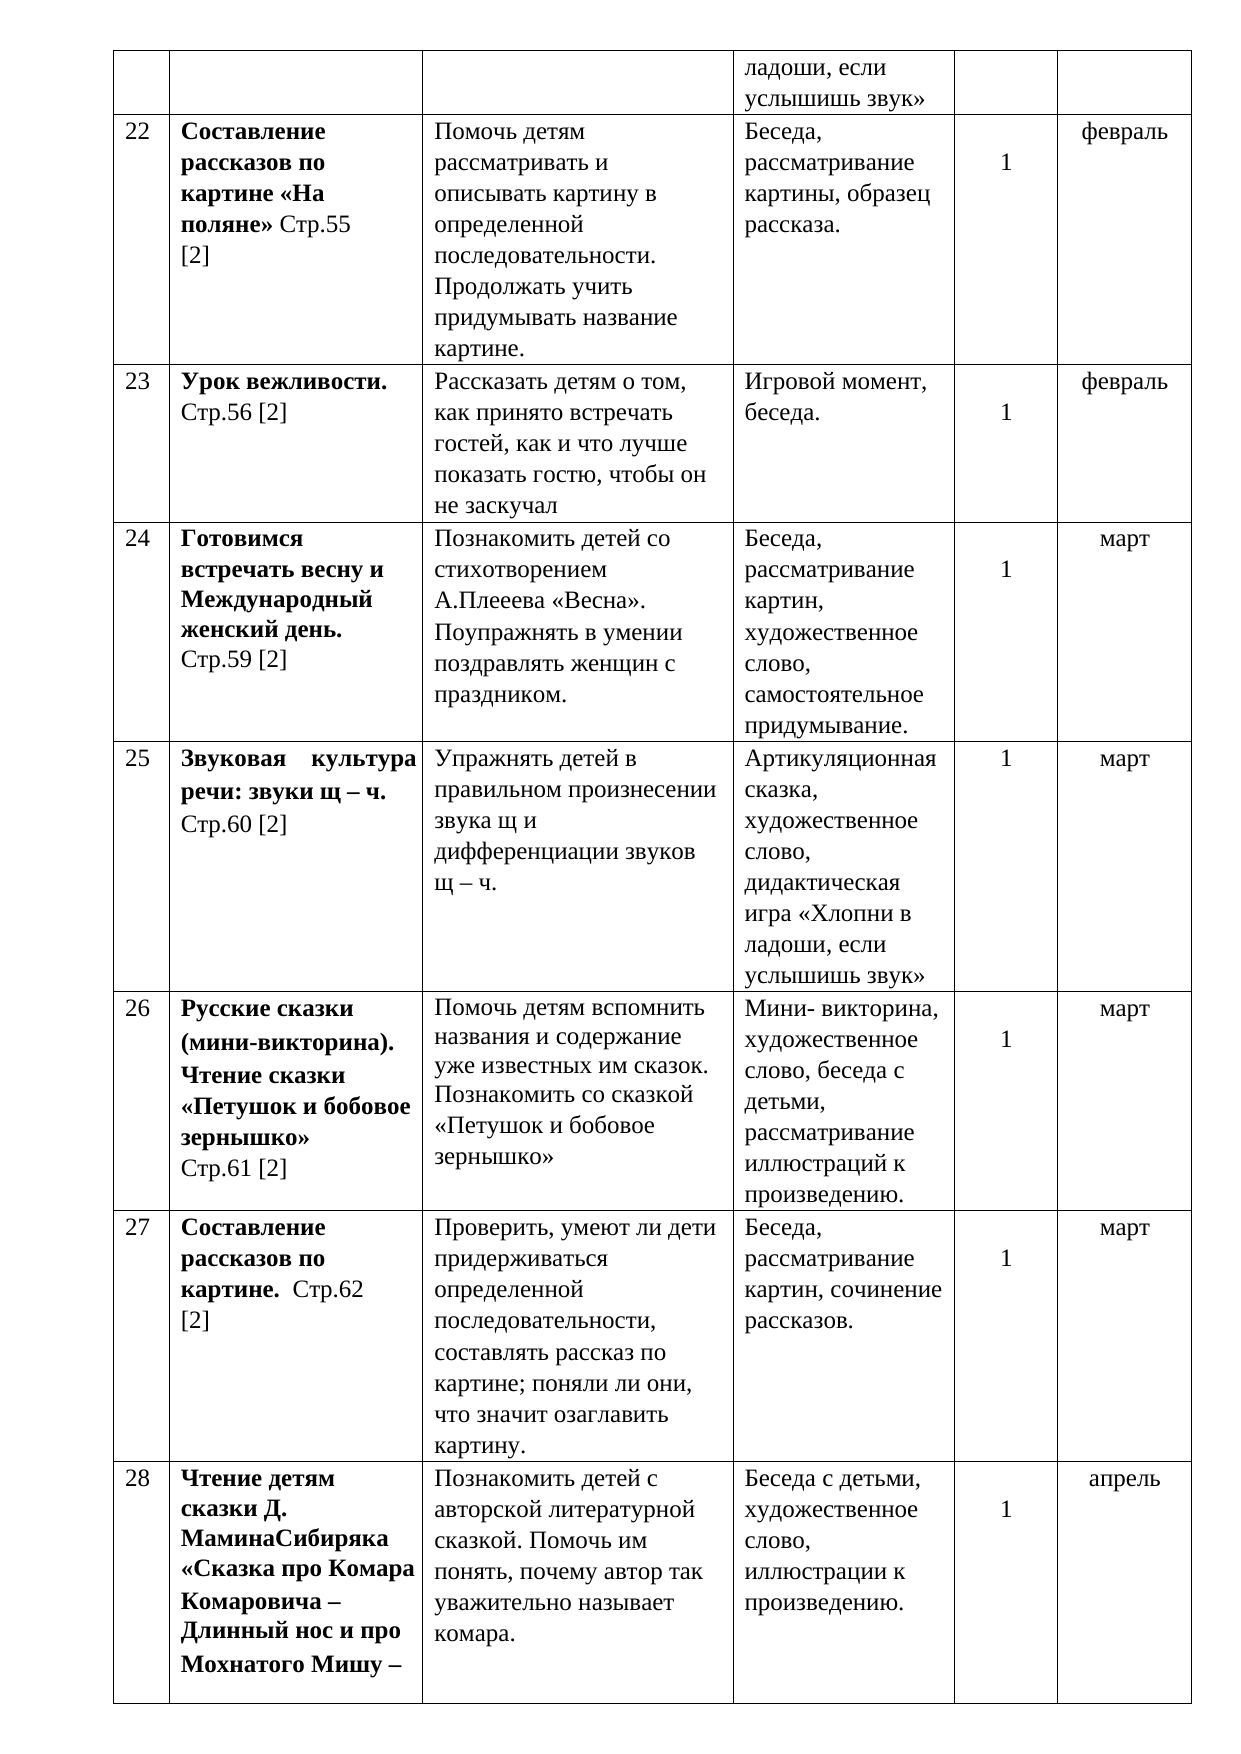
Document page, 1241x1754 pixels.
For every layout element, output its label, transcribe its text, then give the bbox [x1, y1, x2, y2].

table_cell 1 [955, 1462, 1057, 1703]
table_cell 23 [114, 365, 169, 522]
table_cell 1 [955, 742, 1057, 991]
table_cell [423, 1462, 733, 1703]
table_cell Рассказать детям о том, как принято встречать гостей, как и что лучше показать гостю, чтобы он не заскучал [423, 365, 733, 522]
table_cell Помочь детям рассматривать и описывать картину в определенной последовательности. Продолжать учить придумывать название картине. [423, 115, 733, 364]
table_cell Познакомить детей со стихотворением А.Плееева «Весна». Поупражнять в умении поздравлять женщин с праздником. [423, 523, 733, 741]
table_cell март [1058, 1211, 1191, 1461]
table_cell Составление рассказов по картине «На поляне» Стр.55 [2] [170, 115, 422, 364]
table_cell 1 [955, 992, 1057, 1210]
table_cell 26 [114, 992, 169, 1210]
table_header ладоши, если услышишь звук» [734, 51, 954, 114]
table_cell 1 [955, 1211, 1057, 1461]
table_cell 25 [114, 742, 169, 991]
table_cell март [1058, 742, 1191, 991]
table_cell Урок вежливости. Стр.56 [2] [170, 365, 422, 522]
table_cell 1 [955, 365, 1057, 522]
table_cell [734, 1462, 954, 1703]
table_cell Русские сказки (мини-викторина). Чтение сказки «Петушок и бобовое зернышко» Стр.61 [2] [170, 992, 422, 1210]
table_cell Звуковая культура речи: звуки щ – ч. Стр.60 [2] [170, 742, 422, 991]
table_cell 27 [114, 1211, 169, 1461]
table_cell Беседа, рассматривание картин, художественное слово, самостоятельное придумывание. [734, 523, 954, 741]
table_cell Мини- викторина, художественное слово, беседа с детьми, рассматривание иллюстраций к произведению. [734, 992, 954, 1210]
table_cell 1 [955, 523, 1057, 741]
table_header [955, 51, 1057, 114]
table_header [1058, 51, 1191, 114]
table_header [423, 51, 733, 114]
table_cell февраль [1058, 365, 1191, 522]
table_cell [170, 1462, 422, 1703]
table_cell 22 [114, 115, 169, 364]
table_cell Беседа, рассматривание картин, сочинение рассказов. [734, 1211, 954, 1461]
table_cell Упражнять детей в правильном произнесении звука щ и дифференциации звуков щ – ч. [423, 742, 733, 991]
table_cell Артикуляционная сказка, художественное слово, дидактическая игра «Хлопни в ладоши, если услышишь звук» [734, 742, 954, 991]
table_cell Готовимся встречать весну и Международный женский день. Стр.59 [2] [170, 523, 422, 741]
table_cell Проверить, умеют ли дети придерживаться определенной последовательности, составлять рассказ по картине; поняли ли они, что значит озаглавить картину. [423, 1211, 733, 1461]
table_cell Игровой момент, беседа. [734, 365, 954, 522]
table_header [114, 51, 169, 114]
table_cell февраль [1058, 115, 1191, 364]
table_cell март [1058, 992, 1191, 1210]
table_cell 24 [114, 523, 169, 741]
table_cell апрель [1058, 1462, 1191, 1703]
table_cell Помочь детям вспомнить названия и содержание уже известных им сказок. Познакомить со сказкой «Петушок и бобовое зернышко» [423, 992, 733, 1210]
table_cell Беседа, рассматривание картины, образец рассказа. [734, 115, 954, 364]
table_header [170, 51, 422, 114]
table_cell март [1058, 523, 1191, 741]
table_cell 1 [955, 115, 1057, 364]
table_cell 28 [114, 1462, 169, 1703]
table_cell Составление рассказов по картине. Стр.62 [2] [170, 1211, 422, 1461]
